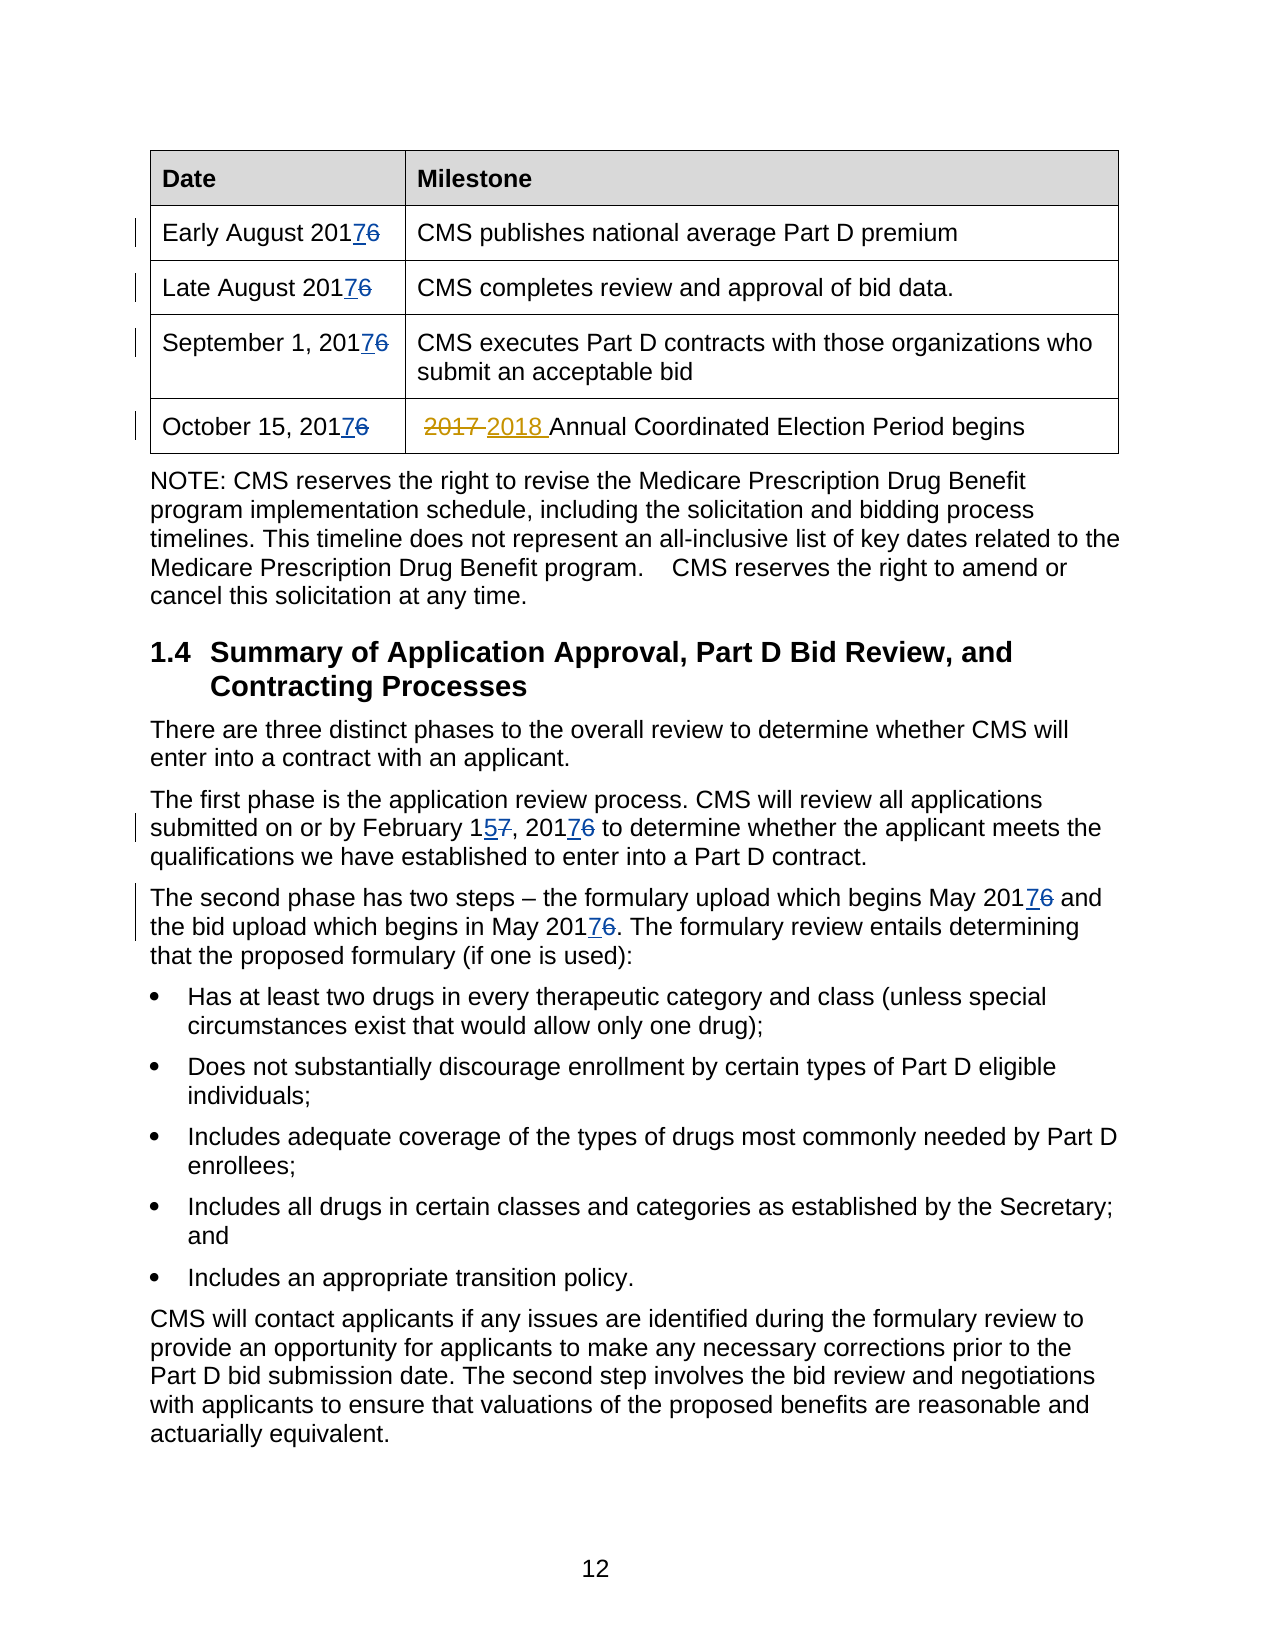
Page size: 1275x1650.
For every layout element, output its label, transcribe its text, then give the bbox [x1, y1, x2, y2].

table_cell September 1, 201 [151, 315, 405, 398]
list Includes an appropriate transition policy. [150, 1262, 1125, 1291]
list Has at least two drugs in every therapeutic category and class (unless special circumstances exist that would allow only one drug); [150, 982, 1125, 1040]
list Includes adequate coverage of the types of drugs most commonly needed by Part D enrollees; [150, 1122, 1125, 1180]
text NOTE: CMS reserves the right to revise the Medicare Prescription Drug Benefit program implementation schedule, including the solicitation and bidding process timelines. This timeline does not represent an all-inclusive list of key dates related to the Medicare Prescription Drug Benefit program. CMS reserves the right to amend or cancel this solicitation at any time. [150, 466, 1125, 610]
table_cell CMS publishes national average Part D premium [406, 206, 1118, 259]
table_cell Annual Coordinated Election Period begins [406, 399, 1118, 453]
text The second phase has two steps – the formulary upload which begins May 201 and the bid upload which begins in May 201. The formulary review entails determining that the proposed formulary (if one is used): [150, 883, 1125, 969]
table_cell CMS completes review and approval of bid data. [406, 261, 1118, 314]
text There are three distinct phases to the overall review to determine whether CMS will enter into a contract with an applicant. [150, 714, 1125, 772]
table_cell Early August 201 [151, 206, 405, 259]
text The first phase is the application review process. CMS will review all applications submitted on or by February 1, 201 to determine whether the applicant meets the qualifications we have established to enter into a Part D contract. [150, 784, 1125, 871]
table_cell CMS executes Part D contracts with those organizations who submit an acceptable bid [406, 315, 1118, 398]
table_header Date [151, 151, 405, 205]
list Does not substantially discourage enrollment by certain types of Part D eligible individuals; [150, 1052, 1125, 1110]
table_cell October 15, 201 [151, 399, 405, 453]
list Includes all drugs in certain classes and categories as established by the Secretary; and [150, 1192, 1125, 1250]
text CMS will contact applicants if any issues are identified during the formulary review to provide an opportunity for applicants to make any necessary corrections prior to the Part D bid submission date. The second step involves the bid review and negotiations with applicants to ensure that valuations of the proposed benefits are reasonable and actuarially equivalent. [150, 1304, 1125, 1448]
table_cell Late August 201 [151, 261, 405, 314]
table_header Milestone [406, 151, 1118, 205]
subtitle Summary of Application Approval, Part D Bid Review, and Contracting Processes [150, 635, 1125, 702]
